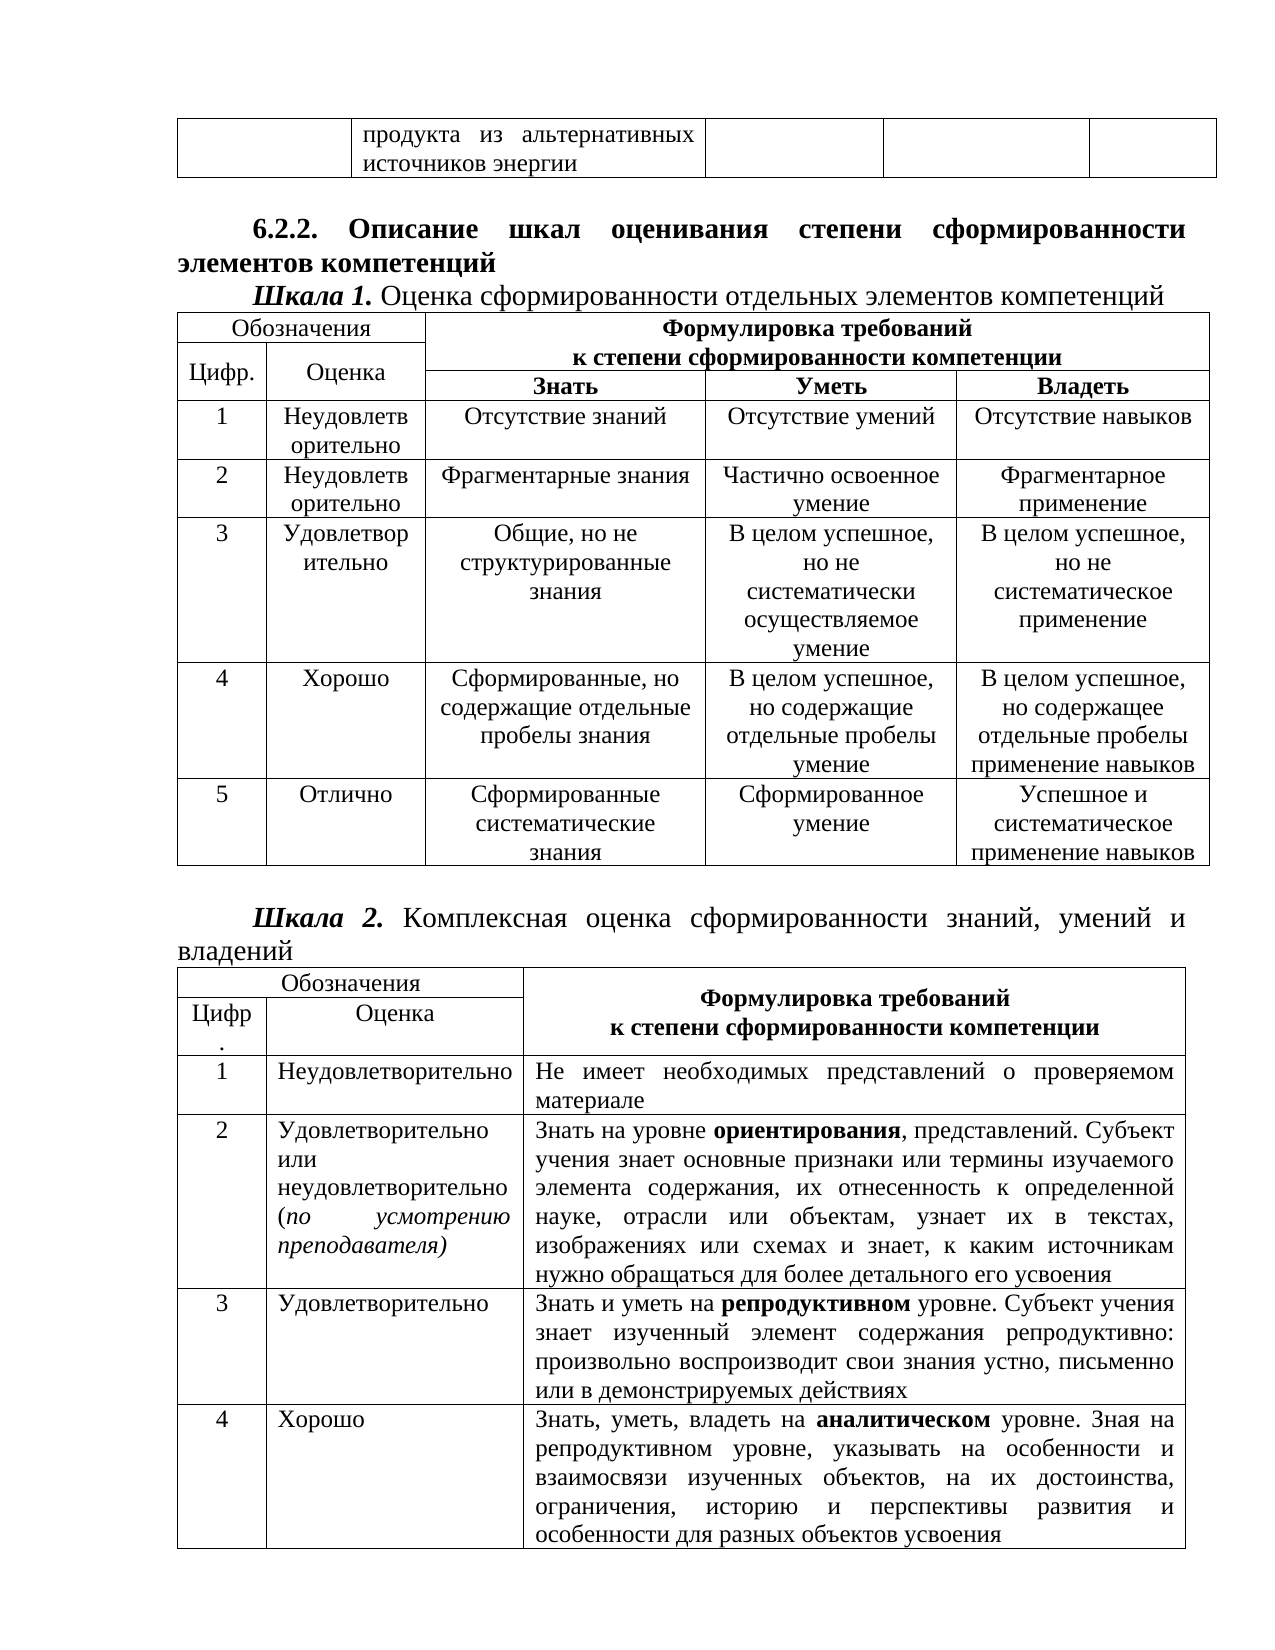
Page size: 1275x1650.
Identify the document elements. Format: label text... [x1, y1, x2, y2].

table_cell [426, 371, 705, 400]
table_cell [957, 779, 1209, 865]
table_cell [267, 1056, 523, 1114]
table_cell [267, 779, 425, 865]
text Шкала 2. Комплексная оценка сформированности знаний, умений и владений [177, 900, 1186, 967]
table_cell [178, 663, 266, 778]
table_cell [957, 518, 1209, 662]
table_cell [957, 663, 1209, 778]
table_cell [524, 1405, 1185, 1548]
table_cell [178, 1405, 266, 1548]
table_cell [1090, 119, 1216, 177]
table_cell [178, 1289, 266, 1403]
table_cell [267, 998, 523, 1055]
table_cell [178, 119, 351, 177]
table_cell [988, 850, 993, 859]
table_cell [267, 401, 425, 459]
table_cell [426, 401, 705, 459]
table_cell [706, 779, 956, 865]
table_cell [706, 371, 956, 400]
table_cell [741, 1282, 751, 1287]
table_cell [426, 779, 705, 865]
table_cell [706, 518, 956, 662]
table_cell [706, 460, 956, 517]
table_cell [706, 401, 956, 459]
text Шкала 1. Оценка сформированности отдельных элементов компетенций [177, 278, 1186, 312]
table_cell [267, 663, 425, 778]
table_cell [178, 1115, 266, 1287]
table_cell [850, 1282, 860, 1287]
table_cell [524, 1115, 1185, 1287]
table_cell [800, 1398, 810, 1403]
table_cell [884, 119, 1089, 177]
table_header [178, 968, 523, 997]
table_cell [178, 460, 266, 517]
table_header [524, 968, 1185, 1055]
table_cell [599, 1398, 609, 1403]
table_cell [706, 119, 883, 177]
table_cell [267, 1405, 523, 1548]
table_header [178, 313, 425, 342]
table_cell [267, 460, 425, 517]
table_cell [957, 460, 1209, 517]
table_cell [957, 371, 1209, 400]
text 6.2.2. Описание шкал оценивания степени сформированности элементов компетенций [177, 211, 1186, 278]
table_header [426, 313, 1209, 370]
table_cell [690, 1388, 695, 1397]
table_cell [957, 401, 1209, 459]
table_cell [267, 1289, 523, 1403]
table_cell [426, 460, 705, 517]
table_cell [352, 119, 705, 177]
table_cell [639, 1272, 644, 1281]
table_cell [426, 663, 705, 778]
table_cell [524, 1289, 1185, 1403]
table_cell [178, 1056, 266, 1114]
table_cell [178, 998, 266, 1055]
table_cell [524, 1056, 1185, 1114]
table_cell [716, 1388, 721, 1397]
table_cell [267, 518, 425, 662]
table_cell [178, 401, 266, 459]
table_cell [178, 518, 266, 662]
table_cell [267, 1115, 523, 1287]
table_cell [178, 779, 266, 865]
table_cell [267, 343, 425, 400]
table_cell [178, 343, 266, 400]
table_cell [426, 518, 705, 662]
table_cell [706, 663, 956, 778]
